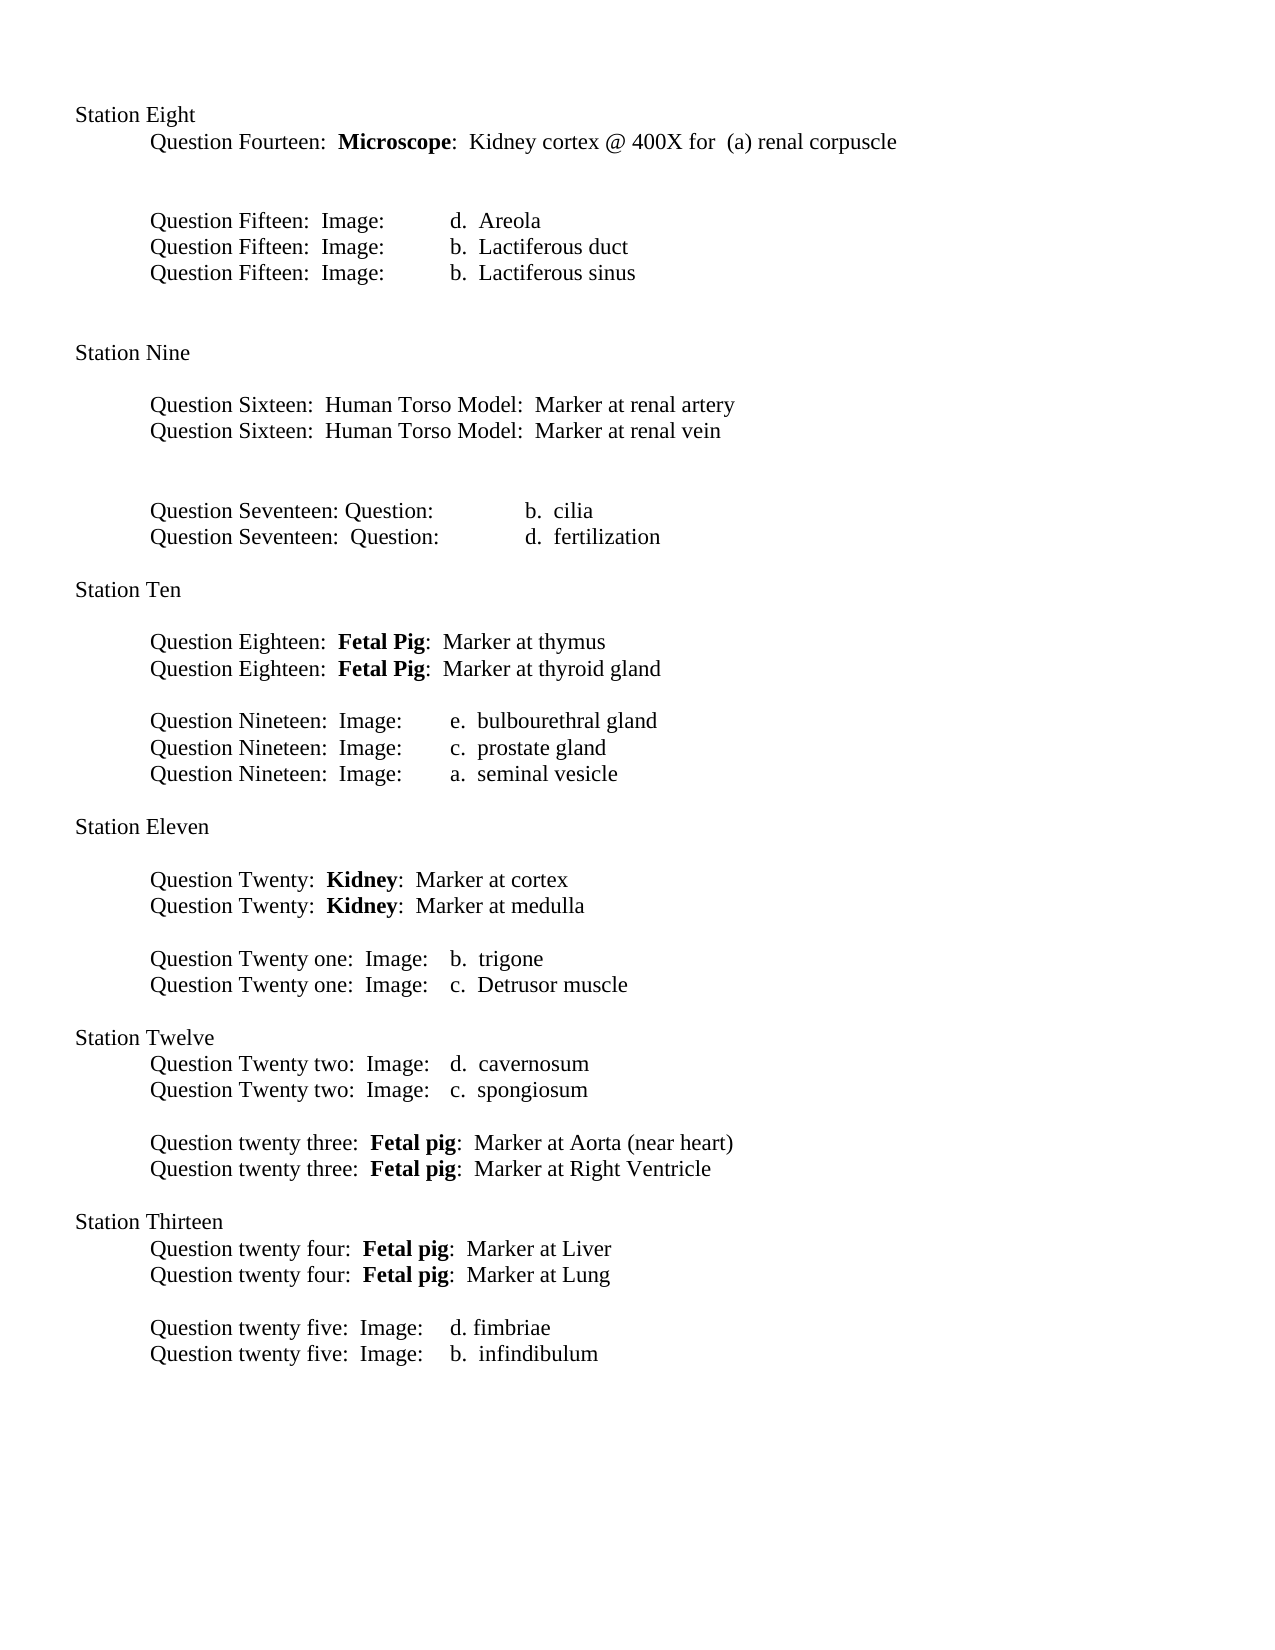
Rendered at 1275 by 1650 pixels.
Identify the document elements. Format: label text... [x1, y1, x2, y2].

text Question Nineteen: Image: c. prostate gland [75, 734, 1200, 760]
text Question Fifteen: Image: b. Lactiferous duct [75, 233, 1200, 259]
text Question twenty four: Fetal pig: Marker at Lung [75, 1261, 1200, 1287]
text Question Fourteen: Microscope: Kidney cortex @ 400X for (a) renal corpuscle [75, 128, 1200, 154]
text Station Eight [75, 101, 1200, 128]
text Question twenty three: Fetal pig: Marker at Right Ventricle [75, 1156, 1200, 1182]
text Question Twenty one: Image: b. trigone [75, 945, 1200, 971]
text Question twenty three: Fetal pig: Marker at Aorta (near heart) [75, 1129, 1200, 1156]
text Question Nineteen: Image: a. seminal vesicle [75, 760, 1200, 787]
text Question Sixteen: Human Torso Model: Marker at renal vein [75, 418, 1200, 444]
text Question Twenty one: Image: c. Detrusor muscle [75, 971, 1200, 997]
text Question twenty five: Image: d. fimbriae [75, 1314, 1200, 1340]
text Station Nine [75, 338, 1200, 365]
text Question Eighteen: Fetal Pig: Marker at thyroid gland [75, 655, 1200, 681]
text Question Sixteen: Human Torso Model: Marker at renal artery [75, 391, 1200, 418]
text Question twenty five: Image: b. infindibulum [75, 1340, 1200, 1366]
text Station Twelve [75, 1024, 1200, 1050]
text Question Seventeen: Question: b. cilia [75, 497, 1200, 523]
text Question Twenty: Kidney: Marker at cortex [75, 866, 1200, 892]
text Question Fifteen: Image: b. Lactiferous sinus [75, 259, 1200, 286]
text Question Fifteen: Image: d. Areola [75, 207, 1200, 233]
text Station Ten [75, 576, 1200, 602]
text Station Eleven [75, 813, 1200, 839]
text Question Nineteen: Image: e. bulbourethral gland [75, 707, 1200, 734]
text Station Thirteen [75, 1208, 1200, 1234]
text Question Eighteen: Fetal Pig: Marker at thymus [75, 628, 1200, 655]
text Question Seventeen: Question: d. fertilization [75, 523, 1200, 549]
text Question Twenty: Kidney: Marker at medulla [75, 892, 1200, 918]
text Question Twenty two: Image: d. cavernosum [75, 1050, 1200, 1076]
text Question Twenty two: Image: c. spongiosum [75, 1076, 1200, 1103]
text Question twenty four: Fetal pig: Marker at Liver [75, 1234, 1200, 1261]
